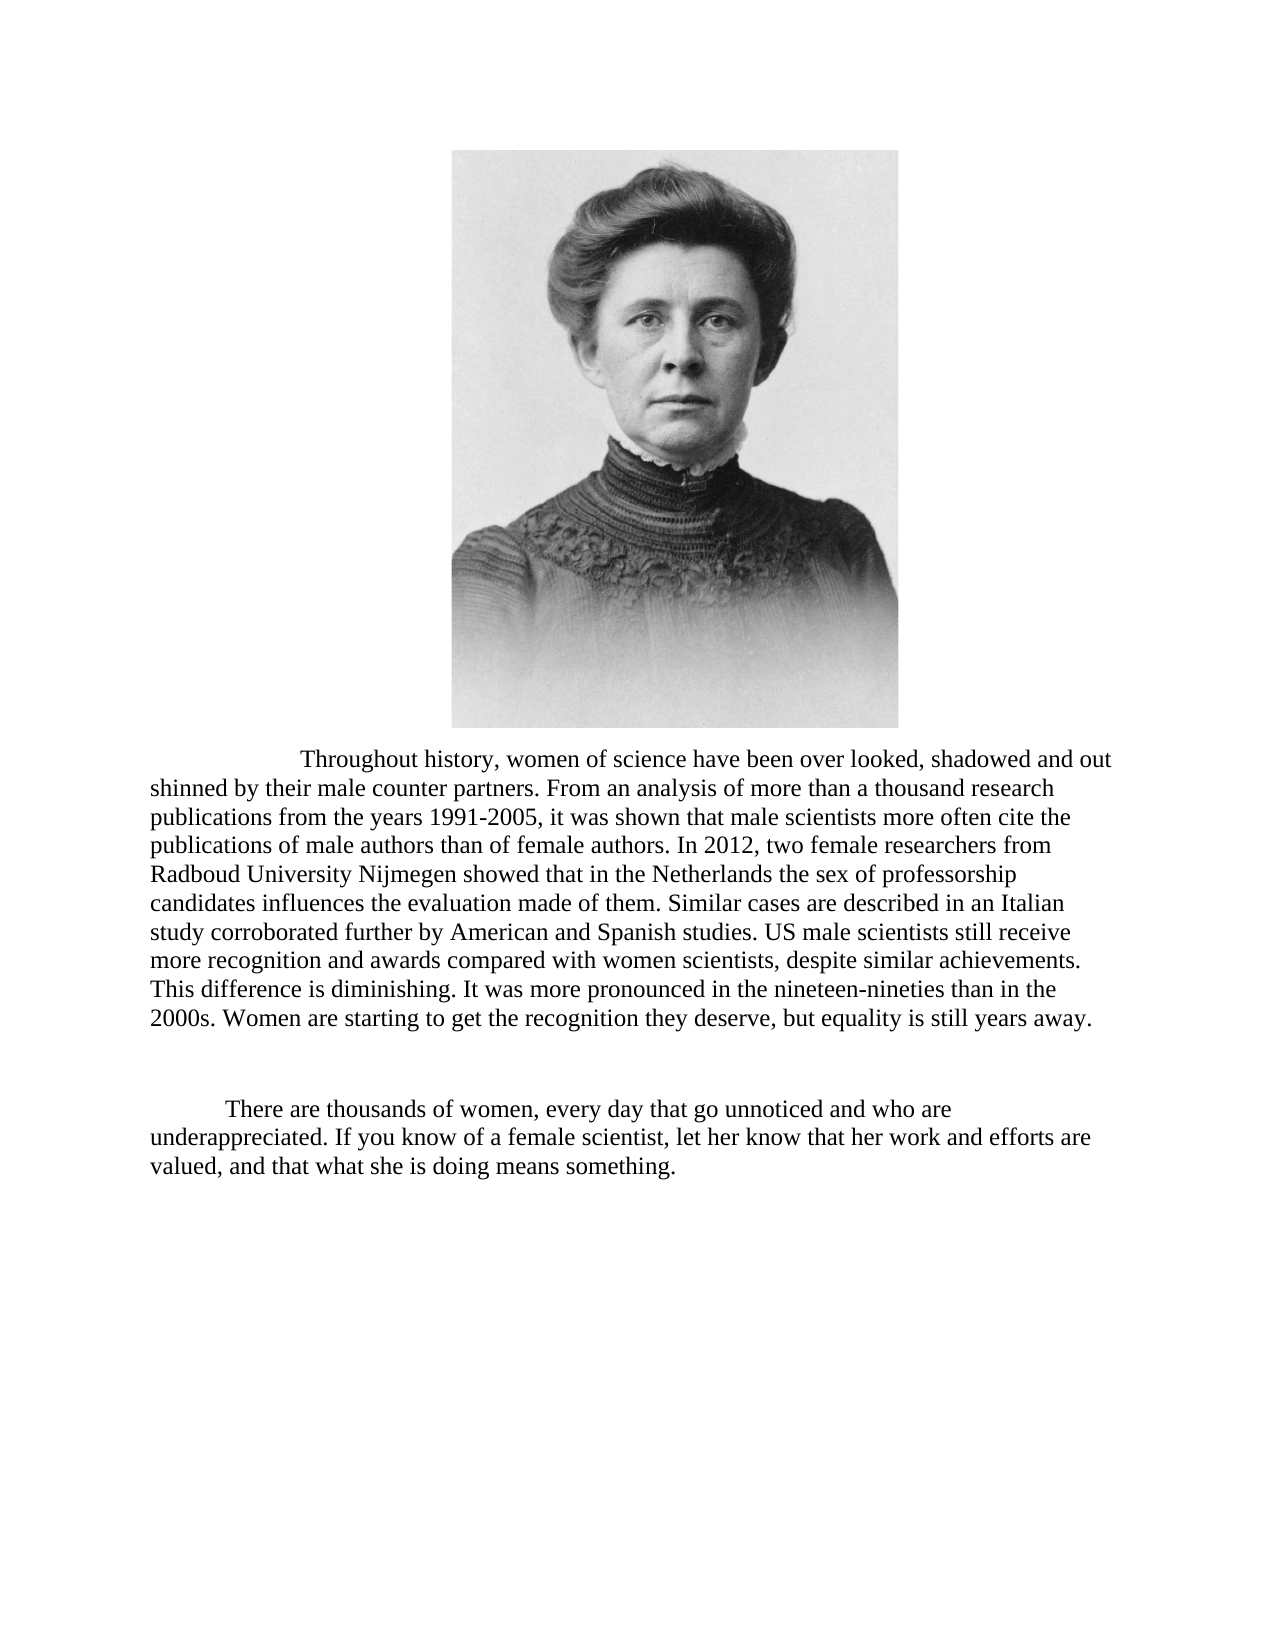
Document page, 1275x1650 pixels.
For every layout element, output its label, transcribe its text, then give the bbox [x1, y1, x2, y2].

text There are thousands of women, every day that go unnoticed and who are underappreciated. If you know of a female scientist, let her know that her work and efforts are valued, and that what she is doing means something. [150, 1094, 1125, 1180]
text Throughout history, women of science have been over looked, shadowed and out shinned by their male counter partners. From an analysis of more than a thousand research publications from the years 1991-2005, it was shown that male scientists more often cite the publications of male authors than of female authors. In 2012, two female researchers from Radboud University Nijmegen showed that in the Netherlands the sex of professorship candidates influences the evaluation made of them. Similar cases are described in an Italian study corroborated further by American and Spanish studies. US male scientists still receive more recognition and awards compared with women scientists, despite similar achievements. This difference is diminishing. It was more pronounced in the nineteen-nineties than in the 2000s. Women are starting to get the recognition they deserve, but equality is still years away. [150, 744, 1125, 1032]
picture [451, 150, 899, 728]
